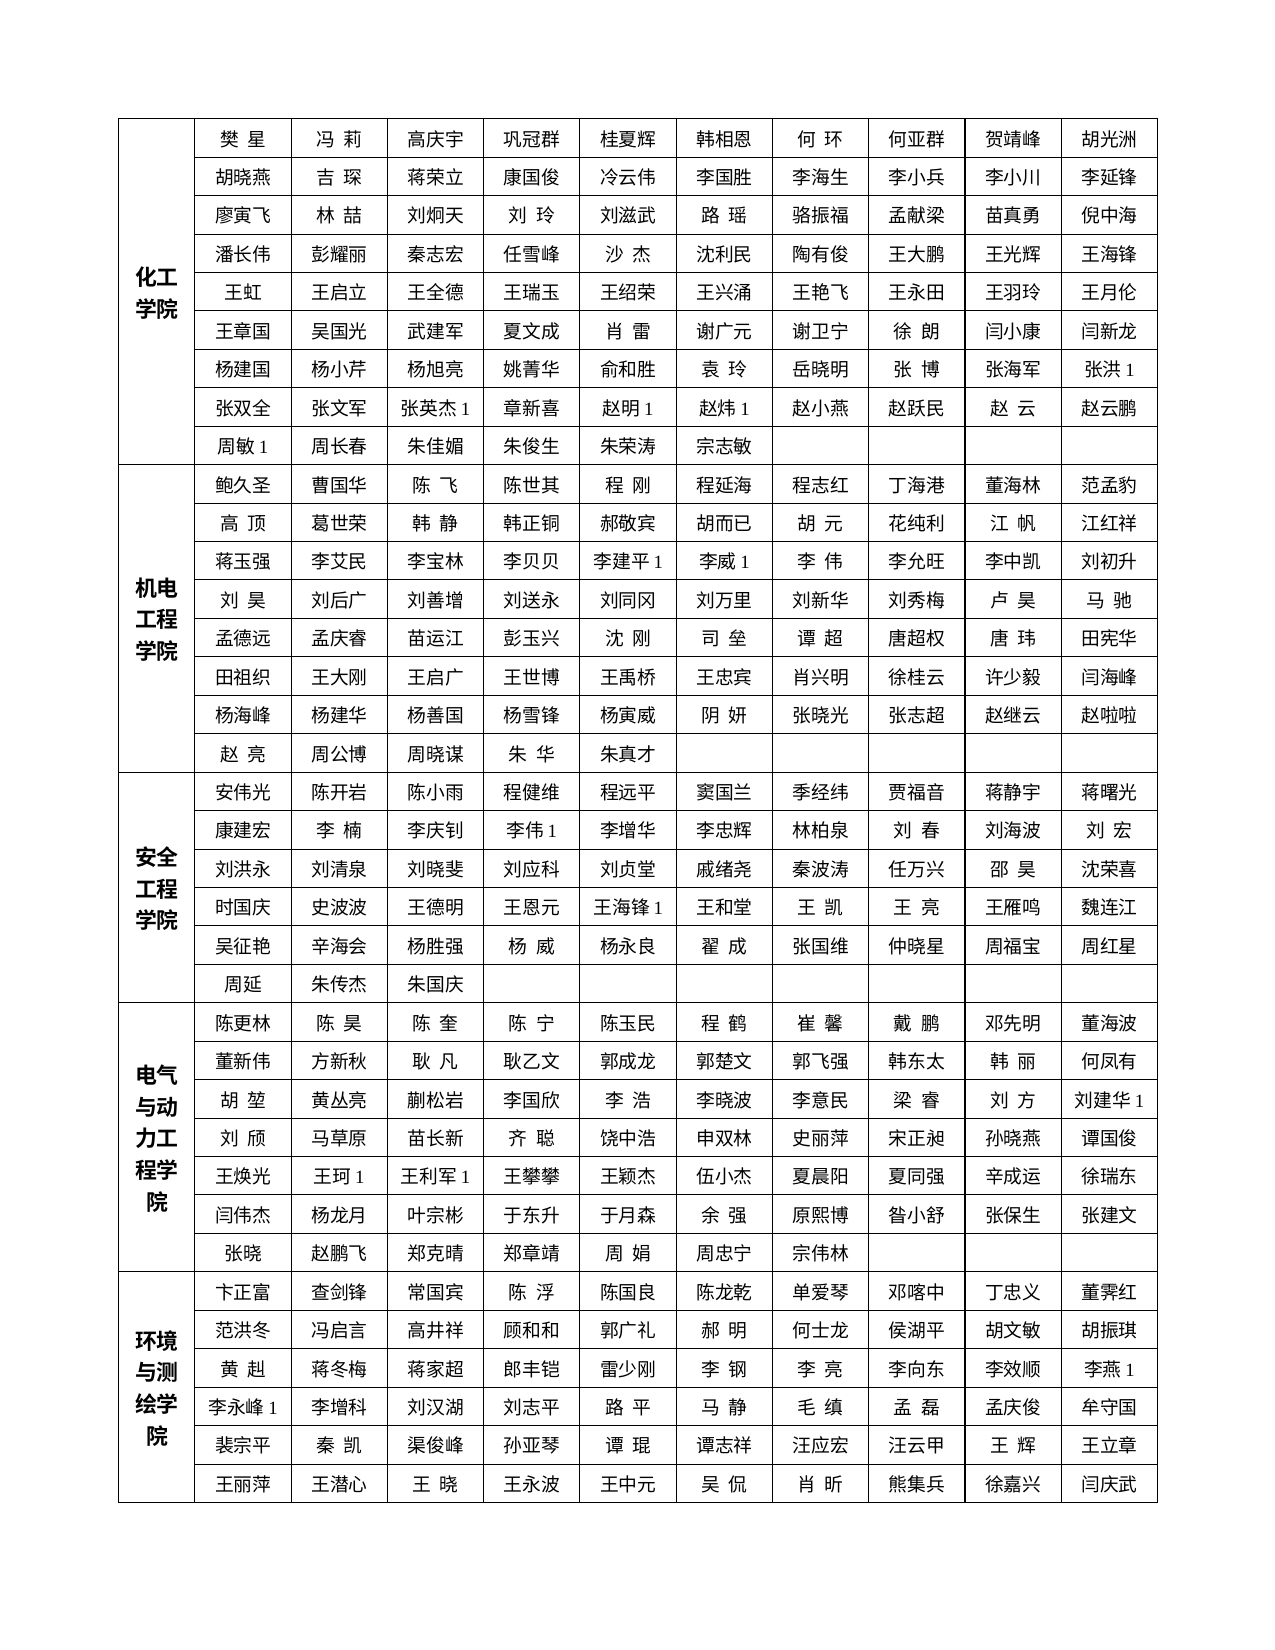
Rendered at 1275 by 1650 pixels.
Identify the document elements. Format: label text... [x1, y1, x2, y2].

table_cell 曹国华 [292, 465, 387, 502]
table_cell 唐超权 [869, 619, 964, 656]
table_cell 魏连江 [1062, 888, 1157, 925]
table_cell 化工学院 [119, 119, 194, 464]
table_cell 叶宗彬 [388, 1195, 483, 1233]
table_cell 王大刚 [292, 657, 387, 695]
table_cell [773, 427, 868, 464]
table_cell 何士龙 [773, 1311, 868, 1348]
table_cell [677, 734, 772, 772]
table_cell 张国维 [773, 926, 868, 964]
table_cell 俞和胜 [580, 350, 676, 387]
table_cell 冯启言 [292, 1311, 387, 1348]
table_cell 耿 凡 [388, 1042, 483, 1079]
table_cell 卢 昊 [966, 580, 1061, 618]
table_cell 骆振福 [773, 196, 868, 233]
table_cell 程远平 [580, 773, 676, 810]
table_cell 夏晨阳 [773, 1157, 868, 1194]
table_cell 黄丛亮 [292, 1080, 387, 1117]
table_cell 闫海峰 [1062, 657, 1157, 695]
table_cell 刘炯天 [388, 196, 483, 233]
table_cell 何凤有 [1062, 1042, 1157, 1079]
table_cell [966, 427, 1061, 464]
table_cell 余 强 [677, 1195, 772, 1233]
table_cell 刘同冈 [580, 580, 676, 618]
table_cell 刘清泉 [292, 850, 387, 887]
table_cell 环境与测绘学院 [119, 1272, 194, 1502]
table_cell 肖兴明 [773, 657, 868, 695]
table_cell 杨建华 [292, 696, 387, 733]
table_cell [966, 1234, 1061, 1271]
table_cell 彭玉兴 [484, 619, 579, 656]
table_cell 周公博 [292, 734, 387, 772]
table_cell 张文军 [292, 388, 387, 426]
table_cell 沈利民 [677, 235, 772, 272]
table_cell 刘善增 [388, 580, 483, 618]
table_cell 鲍久圣 [195, 465, 291, 502]
table_cell 倪中海 [1062, 196, 1157, 233]
table_cell 李燕1 [1062, 1349, 1157, 1387]
table_cell 崔 馨 [773, 1003, 868, 1041]
table_cell 机电工程学院 [119, 465, 194, 772]
table_cell 杨建国 [195, 350, 291, 387]
table_cell 李 楠 [292, 811, 387, 848]
table_cell 戚绪尧 [677, 850, 772, 887]
table_cell 胡光洲 [1062, 119, 1157, 157]
table_cell 孟 磊 [869, 1388, 964, 1425]
table_cell 任万兴 [869, 850, 964, 887]
table_cell 李中凯 [966, 542, 1061, 579]
table_cell 夏文成 [484, 311, 579, 349]
table_cell 李庆钊 [388, 811, 483, 848]
table_cell 胡振琪 [1062, 1311, 1157, 1348]
table_cell 杨寅威 [580, 696, 676, 733]
table_cell 齐 聪 [484, 1119, 579, 1156]
table_cell 刘初升 [1062, 542, 1157, 579]
table_cell 王忠宾 [677, 657, 772, 695]
table_cell 王艳飞 [773, 273, 868, 310]
table_cell 阴 妍 [677, 696, 772, 733]
table_cell 杨旭亮 [388, 350, 483, 387]
table_cell 周 娟 [580, 1234, 676, 1271]
table_cell 时国庆 [195, 888, 291, 925]
table_cell 彭耀丽 [292, 235, 387, 272]
table_cell 张晓 [195, 1234, 291, 1271]
table_cell 刘应科 [484, 850, 579, 887]
table_cell 刘建华1 [1062, 1080, 1157, 1117]
table_cell 卞正富 [195, 1272, 291, 1310]
table_cell 翟 成 [677, 926, 772, 964]
table_cell 刘新华 [773, 580, 868, 618]
table_cell 史丽萍 [773, 1119, 868, 1156]
table_cell 王 凯 [773, 888, 868, 925]
table_cell 田祖织 [195, 657, 291, 695]
table_cell 王启广 [388, 657, 483, 695]
table_cell 李伟1 [484, 811, 579, 848]
table_cell 袁 玲 [677, 350, 772, 387]
table_cell 胡而已 [677, 504, 772, 541]
table_cell 刘 昊 [195, 580, 291, 618]
table_cell 朱 华 [484, 734, 579, 772]
table_cell 韩正铜 [484, 504, 579, 541]
table_cell 赵云鹏 [1062, 388, 1157, 426]
table_cell 渠俊峰 [388, 1426, 483, 1463]
table_cell 吴国光 [292, 311, 387, 349]
table_cell 田宪华 [1062, 619, 1157, 656]
table_cell 张洪1 [1062, 350, 1157, 387]
table_cell 刘秀梅 [869, 580, 964, 618]
table_cell 郭飞强 [773, 1042, 868, 1079]
table_cell 韩相恩 [677, 119, 772, 157]
table_cell 陈世其 [484, 465, 579, 502]
table_cell 董新伟 [195, 1042, 291, 1079]
table_cell 王永田 [869, 273, 964, 310]
table_cell 王世博 [484, 657, 579, 695]
table_cell 吴征艳 [195, 926, 291, 964]
table_cell 李国胜 [677, 158, 772, 195]
table_cell 蒋家超 [388, 1349, 483, 1387]
table_cell 李艾民 [292, 542, 387, 579]
table_cell 林柏泉 [773, 811, 868, 848]
table_cell 张英杰1 [388, 388, 483, 426]
table_cell 赵 云 [966, 388, 1061, 426]
table_cell 李效顺 [966, 1349, 1061, 1387]
table_cell 刘晓斐 [388, 850, 483, 887]
table_cell 陈 奎 [388, 1003, 483, 1041]
table_cell 韩东太 [869, 1042, 964, 1079]
table_cell 许少毅 [966, 657, 1061, 695]
table_cell 蒋静宇 [966, 773, 1061, 810]
table_cell 程志红 [773, 465, 868, 502]
table_cell 原熙博 [773, 1195, 868, 1233]
table_cell 王雁鸣 [966, 888, 1061, 925]
table_cell 李建平1 [580, 542, 676, 579]
table_cell 于东升 [484, 1195, 579, 1233]
table_cell 马 驰 [1062, 580, 1157, 618]
table_cell 苗运江 [388, 619, 483, 656]
table_cell 刘 颀 [195, 1119, 291, 1156]
table_cell 徐嘉兴 [966, 1465, 1061, 1502]
table_cell 查剑锋 [292, 1272, 387, 1310]
table_cell 汪云甲 [869, 1426, 964, 1463]
table_cell 陈国良 [580, 1272, 676, 1310]
table_cell 杨雪锋 [484, 696, 579, 733]
table_cell 朱佳媚 [388, 427, 483, 464]
table_cell 陶有俊 [773, 235, 868, 272]
table_cell 桂夏辉 [580, 119, 676, 157]
table_cell 唐 玮 [966, 619, 1061, 656]
table_cell 牟守国 [1062, 1388, 1157, 1425]
table_cell 江红祥 [1062, 504, 1157, 541]
table_cell 胡文敏 [966, 1311, 1061, 1348]
table_cell 仲晓星 [869, 926, 964, 964]
table_cell 陈 宁 [484, 1003, 579, 1041]
table_cell 王全德 [388, 273, 483, 310]
table_cell 马 静 [677, 1388, 772, 1425]
table_cell 孙亚琴 [484, 1426, 579, 1463]
table_cell 岳晓明 [773, 350, 868, 387]
table_cell 电气与动力工程学院 [119, 1003, 194, 1271]
table_cell 周延 [195, 965, 291, 1002]
table_cell 单爱琴 [773, 1272, 868, 1310]
table_cell 郑克晴 [388, 1234, 483, 1271]
table_cell 刘 春 [869, 811, 964, 848]
table_cell 周福宝 [966, 926, 1061, 964]
table_cell 邓先明 [966, 1003, 1061, 1041]
table_cell 汪应宏 [773, 1426, 868, 1463]
table_cell 路 瑶 [677, 196, 772, 233]
table_cell 刘汉湖 [388, 1388, 483, 1425]
table_cell 李忠辉 [677, 811, 772, 848]
table_cell 王丽萍 [195, 1465, 291, 1502]
table_cell 章新喜 [484, 388, 579, 426]
table_cell [677, 965, 772, 1002]
table_cell 赵继云 [966, 696, 1061, 733]
table_cell 丁海港 [869, 465, 964, 502]
table_cell 张志超 [869, 696, 964, 733]
table_cell 何亚群 [869, 119, 964, 157]
table_cell 李晓波 [677, 1080, 772, 1117]
table_cell 郭成龙 [580, 1042, 676, 1079]
table_cell [869, 427, 964, 464]
table_cell 谢卫宁 [773, 311, 868, 349]
table_cell 程健维 [484, 773, 579, 810]
table_cell 辛海会 [292, 926, 387, 964]
table_cell [869, 965, 964, 1002]
table_cell 李威1 [677, 542, 772, 579]
table_cell 昝小舒 [869, 1195, 964, 1233]
table_cell 方新秋 [292, 1042, 387, 1079]
table_cell 安伟光 [195, 773, 291, 810]
table_cell 冷云伟 [580, 158, 676, 195]
table_cell 郭楚文 [677, 1042, 772, 1079]
table_cell 周红星 [1062, 926, 1157, 964]
table_cell 李意民 [773, 1080, 868, 1117]
table_cell [1062, 427, 1157, 464]
table_cell 蒋玉强 [195, 542, 291, 579]
table_cell 徐桂云 [869, 657, 964, 695]
table_cell [1062, 734, 1157, 772]
table_cell 安全工程学院 [119, 773, 194, 1002]
table_cell 董海波 [1062, 1003, 1157, 1041]
table_cell 马草原 [292, 1119, 387, 1156]
table_cell 赵明1 [580, 388, 676, 426]
table_cell 蒋荣立 [388, 158, 483, 195]
table_cell 王禹桥 [580, 657, 676, 695]
table_cell 赵啦啦 [1062, 696, 1157, 733]
table_cell 王兴涌 [677, 273, 772, 310]
table_cell 谭 琨 [580, 1426, 676, 1463]
table_cell 李向东 [869, 1349, 964, 1387]
table_cell 秦志宏 [388, 235, 483, 272]
table_cell 程 鹤 [677, 1003, 772, 1041]
table_cell 陈更林 [195, 1003, 291, 1041]
table_cell 熊集兵 [869, 1465, 964, 1502]
table_cell 韩 丽 [966, 1042, 1061, 1079]
table_cell 苗真勇 [966, 196, 1061, 233]
table_cell 孟庆俊 [966, 1388, 1061, 1425]
table_cell 肖 雷 [580, 311, 676, 349]
table_cell 樊 星 [195, 119, 291, 157]
table_cell 刘贞堂 [580, 850, 676, 887]
table_cell 周敏1 [195, 427, 291, 464]
table_cell 杨龙月 [292, 1195, 387, 1233]
table_cell 江 帆 [966, 504, 1061, 541]
table_cell 沈 刚 [580, 619, 676, 656]
table_cell 李国欣 [484, 1080, 579, 1117]
table_cell [966, 965, 1061, 1002]
table_cell 闫伟杰 [195, 1195, 291, 1233]
table_cell [484, 965, 579, 1002]
table_cell 史波波 [292, 888, 387, 925]
table_cell 沙 杰 [580, 235, 676, 272]
table_cell 王焕光 [195, 1157, 291, 1194]
table_cell 沈荣喜 [1062, 850, 1157, 887]
table_cell [869, 734, 964, 772]
table_cell 胡晓燕 [195, 158, 291, 195]
table_cell 王海锋1 [580, 888, 676, 925]
table_cell 邓喀中 [869, 1272, 964, 1310]
table_cell 雷少刚 [580, 1349, 676, 1387]
table_cell 赵小燕 [773, 388, 868, 426]
table_cell 梁 睿 [869, 1080, 964, 1117]
table_cell 谭志祥 [677, 1426, 772, 1463]
table_cell 王德明 [388, 888, 483, 925]
table_cell 葛世荣 [292, 504, 387, 541]
table_cell 赵 亮 [195, 734, 291, 772]
table_cell 吉 琛 [292, 158, 387, 195]
table_cell 王珂1 [292, 1157, 387, 1194]
table_cell 林 喆 [292, 196, 387, 233]
table_cell 刘洪永 [195, 850, 291, 887]
table_cell 李 亮 [773, 1349, 868, 1387]
table_cell 刘 方 [966, 1080, 1061, 1117]
table_cell [966, 734, 1061, 772]
table_cell 高井祥 [388, 1311, 483, 1348]
table_cell 任雪峰 [484, 235, 579, 272]
table_cell 董霁红 [1062, 1272, 1157, 1310]
table_cell 高 顶 [195, 504, 291, 541]
table_cell 张双全 [195, 388, 291, 426]
table_cell 李海生 [773, 158, 868, 195]
table_cell 胡 元 [773, 504, 868, 541]
table_cell 张 博 [869, 350, 964, 387]
table_cell 王启立 [292, 273, 387, 310]
table_cell 赵跃民 [869, 388, 964, 426]
table_cell 孟献梁 [869, 196, 964, 233]
table_cell 朱俊生 [484, 427, 579, 464]
table_cell 谢广元 [677, 311, 772, 349]
table_cell 张建文 [1062, 1195, 1157, 1233]
table_cell 侯湖平 [869, 1311, 964, 1348]
table_cell 朱国庆 [388, 965, 483, 1002]
table_cell [773, 965, 868, 1002]
table_cell 伍小杰 [677, 1157, 772, 1194]
table_cell 朱真才 [580, 734, 676, 772]
table_cell 赵鹏飞 [292, 1234, 387, 1271]
table_cell 闫新龙 [1062, 311, 1157, 349]
table_cell 李允旺 [869, 542, 964, 579]
table_cell 范孟豹 [1062, 465, 1157, 502]
table_cell 王虹 [195, 273, 291, 310]
table_cell 杨永良 [580, 926, 676, 964]
table_cell 李增科 [292, 1388, 387, 1425]
table_cell 毛 缜 [773, 1388, 868, 1425]
table_cell 姚菁华 [484, 350, 579, 387]
table_cell 王利军1 [388, 1157, 483, 1194]
table_cell 夏同强 [869, 1157, 964, 1194]
table_cell 杨 威 [484, 926, 579, 964]
table_cell [773, 734, 868, 772]
table_cell 蒋冬梅 [292, 1349, 387, 1387]
table_cell 秦 凯 [292, 1426, 387, 1463]
table_cell 程 刚 [580, 465, 676, 502]
table_cell 潘长伟 [195, 235, 291, 272]
table_cell 廖寅飞 [195, 196, 291, 233]
table_cell 刘后广 [292, 580, 387, 618]
table_cell 闫庆武 [1062, 1465, 1157, 1502]
table_cell 花纯利 [869, 504, 964, 541]
table_cell 丁忠义 [966, 1272, 1061, 1310]
table_cell 戴 鹏 [869, 1003, 964, 1041]
table_cell 李小兵 [869, 158, 964, 195]
table_cell 张海军 [966, 350, 1061, 387]
table_cell 蒋曙光 [1062, 773, 1157, 810]
table_cell 贾福音 [869, 773, 964, 810]
table_cell 顾和和 [484, 1311, 579, 1348]
table_cell 耿乙文 [484, 1042, 579, 1079]
table_cell 裴宗平 [195, 1426, 291, 1463]
table_cell 饶中浩 [580, 1119, 676, 1156]
table_cell 王月伦 [1062, 273, 1157, 310]
table_cell 范洪冬 [195, 1311, 291, 1348]
table_cell 徐 朗 [869, 311, 964, 349]
table_cell [1062, 965, 1157, 1002]
table_cell 王章国 [195, 311, 291, 349]
table_cell 李 浩 [580, 1080, 676, 1117]
table_cell 王恩元 [484, 888, 579, 925]
table_cell 孟德远 [195, 619, 291, 656]
table_cell 蒯松岩 [388, 1080, 483, 1117]
table_cell 辛成运 [966, 1157, 1061, 1194]
table_cell 高庆宇 [388, 119, 483, 157]
table_cell 路 平 [580, 1388, 676, 1425]
table_cell 康国俊 [484, 158, 579, 195]
table_cell 周晓谋 [388, 734, 483, 772]
table_cell [1062, 1234, 1157, 1271]
table_cell 王潜心 [292, 1465, 387, 1502]
table_cell 陈龙乾 [677, 1272, 772, 1310]
table_cell 李贝贝 [484, 542, 579, 579]
table_cell 窦国兰 [677, 773, 772, 810]
table_cell 徐瑞东 [1062, 1157, 1157, 1194]
table_cell [580, 965, 676, 1002]
table_cell 杨海峰 [195, 696, 291, 733]
table_cell 刘滋武 [580, 196, 676, 233]
table_cell 程延海 [677, 465, 772, 502]
table_cell 郑章靖 [484, 1234, 579, 1271]
table_cell 宗志敏 [677, 427, 772, 464]
table_cell 韩 静 [388, 504, 483, 541]
table_cell 邵 昊 [966, 850, 1061, 887]
table_cell 武建军 [388, 311, 483, 349]
table_cell 朱传杰 [292, 965, 387, 1002]
table_cell 刘海波 [966, 811, 1061, 848]
table_cell 何 环 [773, 119, 868, 157]
table_cell 王立章 [1062, 1426, 1157, 1463]
table_cell 吴 侃 [677, 1465, 772, 1502]
table_cell 于月森 [580, 1195, 676, 1233]
table_cell 申双林 [677, 1119, 772, 1156]
table_cell 刘 宏 [1062, 811, 1157, 848]
table_cell 肖 昕 [773, 1465, 868, 1502]
table_cell 张保生 [966, 1195, 1061, 1233]
table_cell 陈 浮 [484, 1272, 579, 1310]
table_cell 王永波 [484, 1465, 579, 1502]
table_cell 王绍荣 [580, 273, 676, 310]
table_cell [869, 1234, 964, 1271]
table_cell 王 辉 [966, 1426, 1061, 1463]
table_cell 冯 莉 [292, 119, 387, 157]
table_cell 郎丰铠 [484, 1349, 579, 1387]
table_cell 王攀攀 [484, 1157, 579, 1194]
table_cell 谭 超 [773, 619, 868, 656]
table_cell 陈开岩 [292, 773, 387, 810]
table_cell 康建宏 [195, 811, 291, 848]
table_cell 巩冠群 [484, 119, 579, 157]
table_cell 周忠宁 [677, 1234, 772, 1271]
table_cell 刘万里 [677, 580, 772, 618]
table_cell 陈 飞 [388, 465, 483, 502]
table_cell 李宝林 [388, 542, 483, 579]
table_cell 朱荣涛 [580, 427, 676, 464]
table_cell 刘 玲 [484, 196, 579, 233]
table_cell 周长春 [292, 427, 387, 464]
table_cell 李 钢 [677, 1349, 772, 1387]
table_cell 陈玉民 [580, 1003, 676, 1041]
table_cell 常国宾 [388, 1272, 483, 1310]
table_cell 王 晓 [388, 1465, 483, 1502]
table_cell 黄 赳 [195, 1349, 291, 1387]
table_cell 陈 昊 [292, 1003, 387, 1041]
table_cell 郝 明 [677, 1311, 772, 1348]
table_cell 孙晓燕 [966, 1119, 1061, 1156]
table_cell 谭国俊 [1062, 1119, 1157, 1156]
table_cell 李增华 [580, 811, 676, 848]
table_cell 宗伟林 [773, 1234, 868, 1271]
table_cell 王和堂 [677, 888, 772, 925]
table_cell 董海林 [966, 465, 1061, 502]
table_cell 王海锋 [1062, 235, 1157, 272]
table_cell 郭广礼 [580, 1311, 676, 1348]
table_cell 孟庆睿 [292, 619, 387, 656]
table_cell 秦波涛 [773, 850, 868, 887]
table_cell 李延锋 [1062, 158, 1157, 195]
table_cell 王羽玲 [966, 273, 1061, 310]
table_cell 杨善国 [388, 696, 483, 733]
table_cell 王光辉 [966, 235, 1061, 272]
table_cell 杨胜强 [388, 926, 483, 964]
table_cell 张晓光 [773, 696, 868, 733]
table_cell 王中元 [580, 1465, 676, 1502]
table_cell 李 伟 [773, 542, 868, 579]
table_cell 胡 堃 [195, 1080, 291, 1117]
table_cell 王大鹏 [869, 235, 964, 272]
table_cell 苗长新 [388, 1119, 483, 1156]
table_cell 王颖杰 [580, 1157, 676, 1194]
table_cell 杨小芹 [292, 350, 387, 387]
table_cell 李永峰1 [195, 1388, 291, 1425]
table_cell 闫小康 [966, 311, 1061, 349]
table_cell 刘志平 [484, 1388, 579, 1425]
table_cell 贺靖峰 [966, 119, 1061, 157]
table_cell 季经纬 [773, 773, 868, 810]
table_cell 王瑞玉 [484, 273, 579, 310]
table_cell 赵炜1 [677, 388, 772, 426]
table_cell 李小川 [966, 158, 1061, 195]
table_cell 刘送永 [484, 580, 579, 618]
table_cell 郝敬宾 [580, 504, 676, 541]
table_cell 宋正昶 [869, 1119, 964, 1156]
table_cell 王 亮 [869, 888, 964, 925]
table_cell 陈小雨 [388, 773, 483, 810]
table_cell 司 垒 [677, 619, 772, 656]
